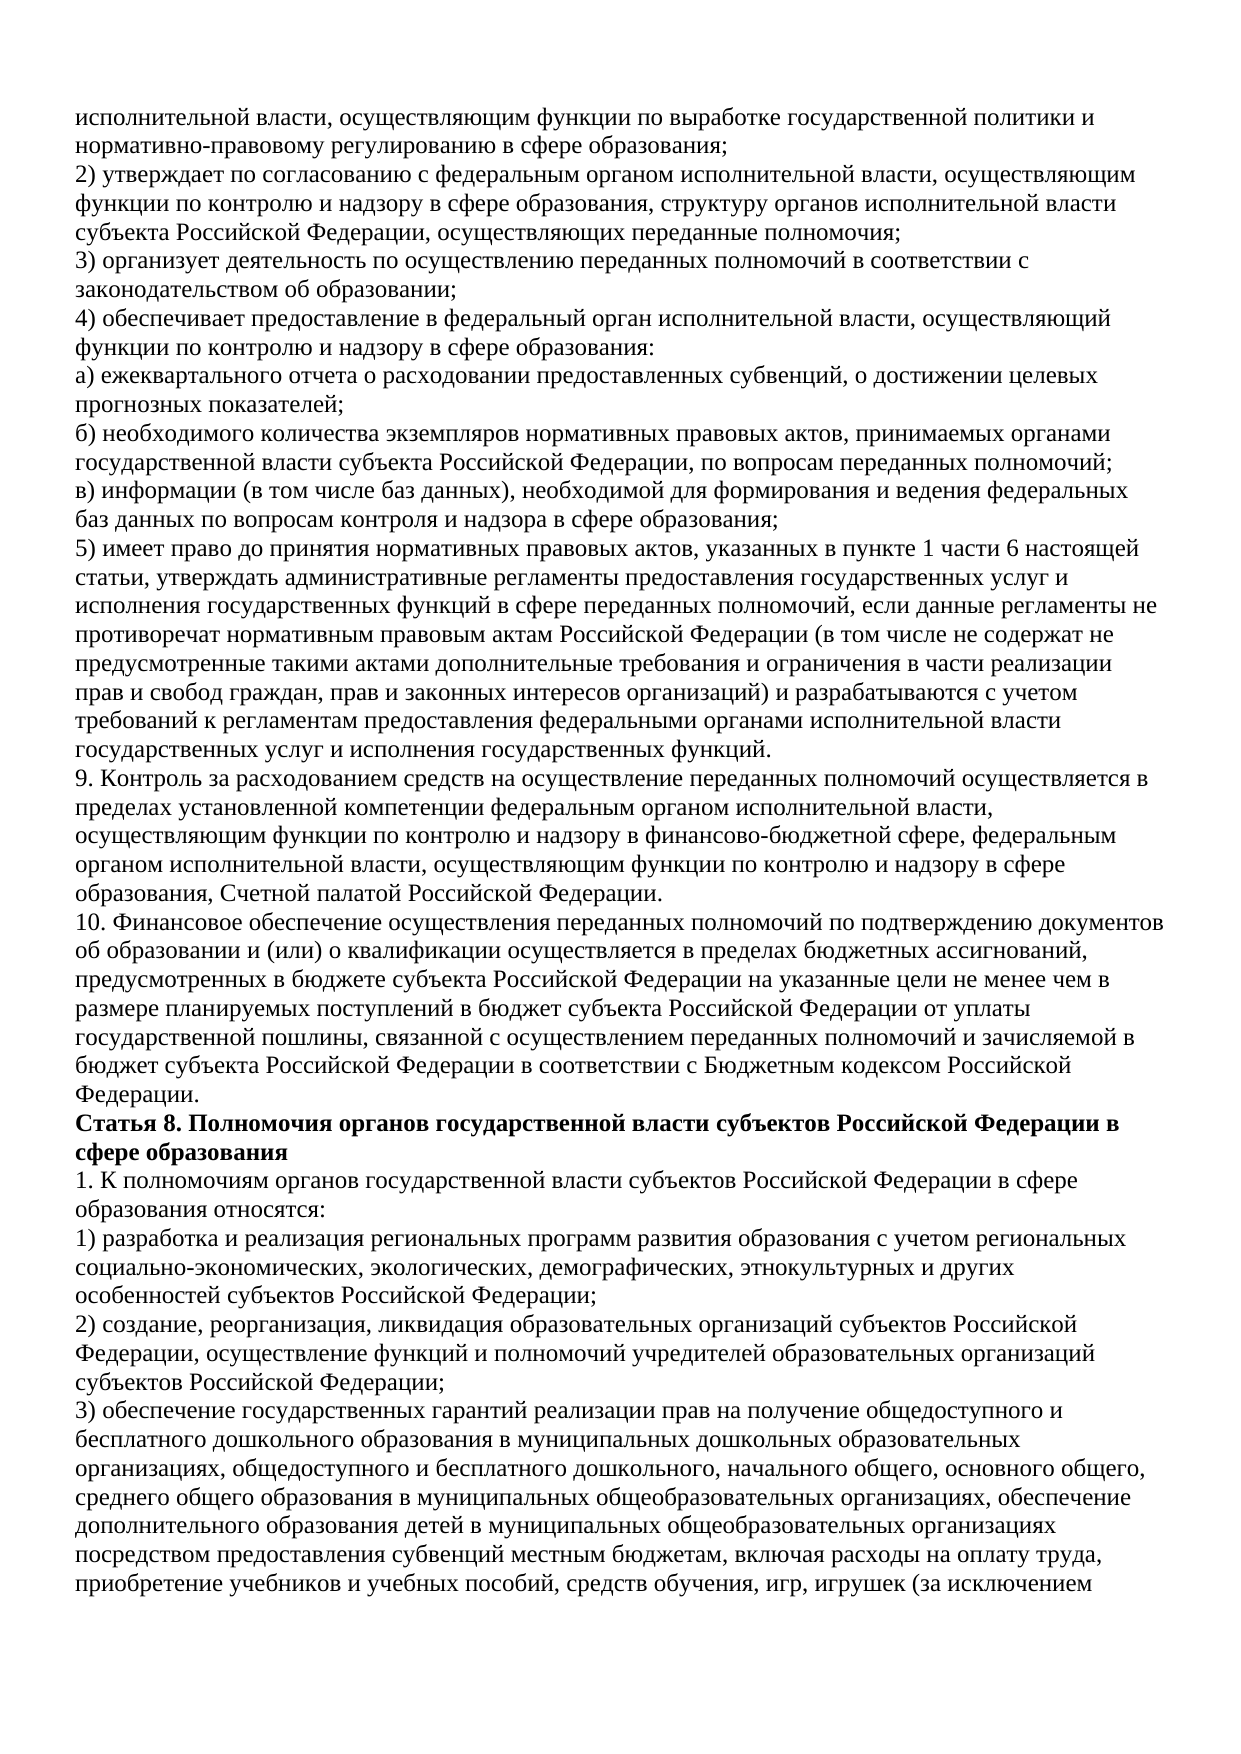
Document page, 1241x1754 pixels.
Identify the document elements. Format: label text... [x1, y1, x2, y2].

text Статья 8. Полномочия органов государственной власти субъектов Российской Федерации в сфере образования [75, 1108, 1165, 1166]
text в) информации (в том числе баз данных), необходимой для формирования и ведения федеральных баз данных по вопросам контроля и надзора в сфере образования; [75, 476, 1165, 533]
text 3) организует деятельность по осуществлению переданных полномочий в соответствии с законодательством об образовании; [75, 246, 1165, 303]
text 9. Контроль за расходованием средств на осуществление переданных полномочий осуществляется в пределах установленной компетенции федеральным органом исполнительной власти, осуществляющим функции по контролю и надзору в финансово-бюджетной сфере, федеральным органом исполнительной власти, осуществляющим функции по контролю и надзору в сфере образования, Счетной палатой Российской Федерации. [75, 763, 1165, 907]
text 4) обеспечивает предоставление в федеральный орган исполнительной власти, осуществляющий функции по контролю и надзору в сфере образования: [75, 303, 1165, 361]
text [75, 102, 1165, 159]
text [75, 1396, 1165, 1597]
text а) ежеквартального отчета о расходовании предоставленных субвенций, о достижении целевых прогнозных показателей; [75, 361, 1165, 418]
text 1. К полномочиям органов государственной власти субъектов Российской Федерации в сфере образования относятся: [75, 1166, 1165, 1223]
text 2) создание, реорганизация, ликвидация образовательных организаций субъектов Российской Федерации, осуществление функций и полномочий учредителей образовательных организаций субъектов Российской Федерации; [75, 1309, 1165, 1396]
text 1) разработка и реализация региональных программ развития образования с учетом региональных социально-экономических, экологических, демографических, этнокультурных и других особенностей субъектов Российской Федерации; [75, 1223, 1165, 1309]
text б) необходимого количества экземпляров нормативных правовых актов, принимаемых органами государственной власти субъекта Российской Федерации, по вопросам переданных полномочий; [75, 418, 1165, 476]
text 5) имеет право до принятия нормативных правовых актов, указанных в пункте 1 части 6 настоящей статьи, утверждать административные регламенты предоставления государственных услуг и исполнения государственных функций в сфере переданных полномочий, если данные регламенты не противоречат нормативным правовым актам Российской Федерации (в том числе не содержат не предусмотренные такими актами дополнительные требования и ограничения в части реализации прав и свобод граждан, прав и законных интересов организаций) и разрабатываются с учетом требований к регламентам предоставления федеральными органами исполнительной власти государственных услуг и исполнения государственных функций. [75, 533, 1165, 763]
text 10. Финансовое обеспечение осуществления переданных полномочий по подтверждению документов об образовании и (или) о квалификации осуществляется в пределах бюджетных ассигнований, предусмотренных в бюджете субъекта Российской Федерации на указанные цели не менее чем в размере планируемых поступлений в бюджет субъекта Российской Федерации от уплаты государственной пошлины, связанной с осуществлением переданных полномочий и зачисляемой в бюджет субъекта Российской Федерации в соответствии с Бюджетным кодексом Российской Федерации. [75, 907, 1165, 1108]
text 2) утверждает по согласованию с федеральным органом исполнительной власти, осуществляющим функции по контролю и надзору в сфере образования, структуру органов исполнительной власти субъекта Российской Федерации, осуществляющих переданные полномочия; [75, 159, 1165, 246]
